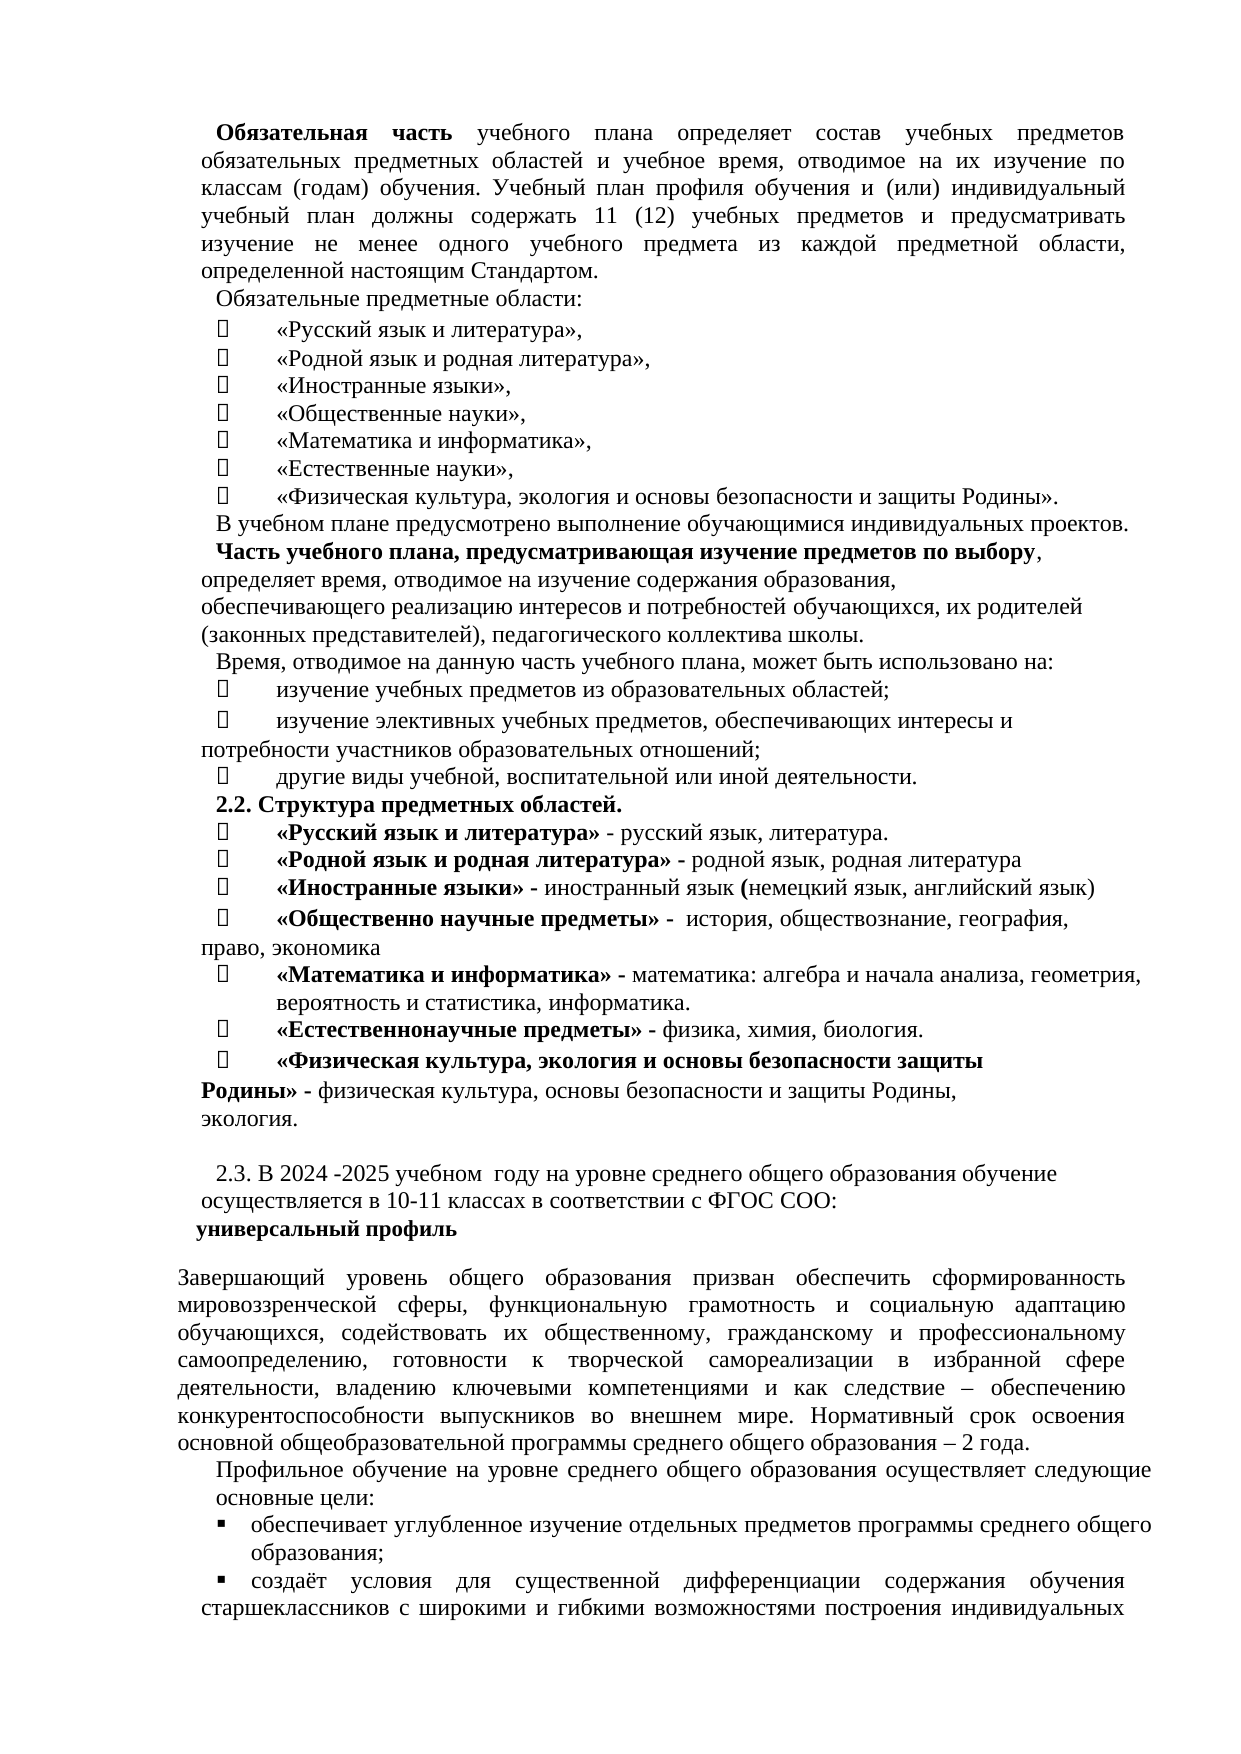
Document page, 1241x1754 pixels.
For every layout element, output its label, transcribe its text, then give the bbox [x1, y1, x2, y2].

list «Физическая культура, экология и основы безопасности и защиты Родины». [216, 482, 1152, 509]
list «Иностранные языки», [216, 372, 1152, 399]
list «Математика и информатика», [216, 427, 1152, 454]
list «Русский язык и литература», [216, 312, 1152, 344]
list «Физическая культура, экология и основы безопасности защиты Родины» - физическая культура, основы безопасности и защиты Родины, экология. [201, 1043, 1046, 1131]
text В учебном плане предусмотрено выполнение обучающимися индивидуальных проектов. [216, 509, 1152, 537]
list изучение элективных учебных предметов, обеспечивающих интересы и потребности участников образовательных отношений; [201, 703, 1056, 763]
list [201, 1567, 1125, 1621]
list В 2024 -2025 учебном году на уровне среднего общего образования обучение осуществляется в 10-11 классах в соответствии с ФГОС СОО: [201, 1159, 1082, 1214]
list Структура предметных областей. [216, 790, 1152, 818]
list обеспечивает углубленное изучение отдельных предметов программы среднего общего образования; [216, 1511, 1152, 1566]
list «Общественные науки», [216, 399, 1152, 427]
text Часть учебного плана, предусматривающая изучение предметов по выбору, определяет время, отводимое на изучение содержания образования, обеспечивающего реализацию интересов и потребностей обучающихся, их родителей (законных представителей), педагогического коллектива школы. [201, 537, 1085, 647]
list «Естественнонаучные предметы» - физика, химия, биология. [216, 1016, 1152, 1043]
text Завершающий уровень общего образования призван обеспечить сформированность мировоззренческой сферы, функциональную грамотность и социальную адаптацию обучающихся, содействовать их общественному, гражданскому и профессиональному самоопределению, готовности к творческой самореализации в избранной сфере деятельности, владению ключевыми компетенциями и как следствие – обеспечению конкурентоспособности выпускников во внешнем мире. Нормативный срок освоения основной общеобразовательной программы среднего общего образования – 2 года. [177, 1263, 1126, 1456]
list «Родной язык и родная литература», [216, 344, 1152, 372]
text Профильное обучение на уровне среднего общего образования осуществляет следующие основные цели: [216, 1456, 1152, 1511]
list другие виды учебной, воспитательной или иной деятельности. [216, 763, 1152, 790]
list «Русский язык и литература» - русский язык, литература. [216, 818, 1152, 845]
table_header универсальный профиль [190, 1214, 1240, 1253]
list «Родной язык и родная литература» - родной язык, родная литература [216, 845, 1152, 873]
list изучение учебных предметов из образовательных областей; [216, 675, 1152, 703]
list «Общественно научные предметы» - история, обществознание, география, право, экономика [201, 900, 1125, 961]
list «Математика и информатика» - математика: алгебра и начала анализа, геометрия, вероятность и статистика, информатика. [216, 961, 1152, 1016]
text Обязательная часть учебного плана определяет состав учебных предметов обязательных предметных областей и учебное время, отводимое на их изучение по классам (годам) обучения. Учебный план профиля обучения и (или) индивидуальный учебный план должны содержать 11 (12) учебных предметов и предусматривать изучение не менее одного учебного предмета из каждой предметной области, определенной настоящим Стандартом. [201, 118, 1125, 284]
text Обязательные предметные области: [216, 284, 1152, 312]
list «Иностранные языки» - иностранный язык (немецкий язык, английский язык) [216, 873, 1152, 900]
text Время, отводимое на данную часть учебного плана, может быть использовано на: [216, 647, 1152, 675]
list «Естественные науки», [216, 454, 1152, 482]
